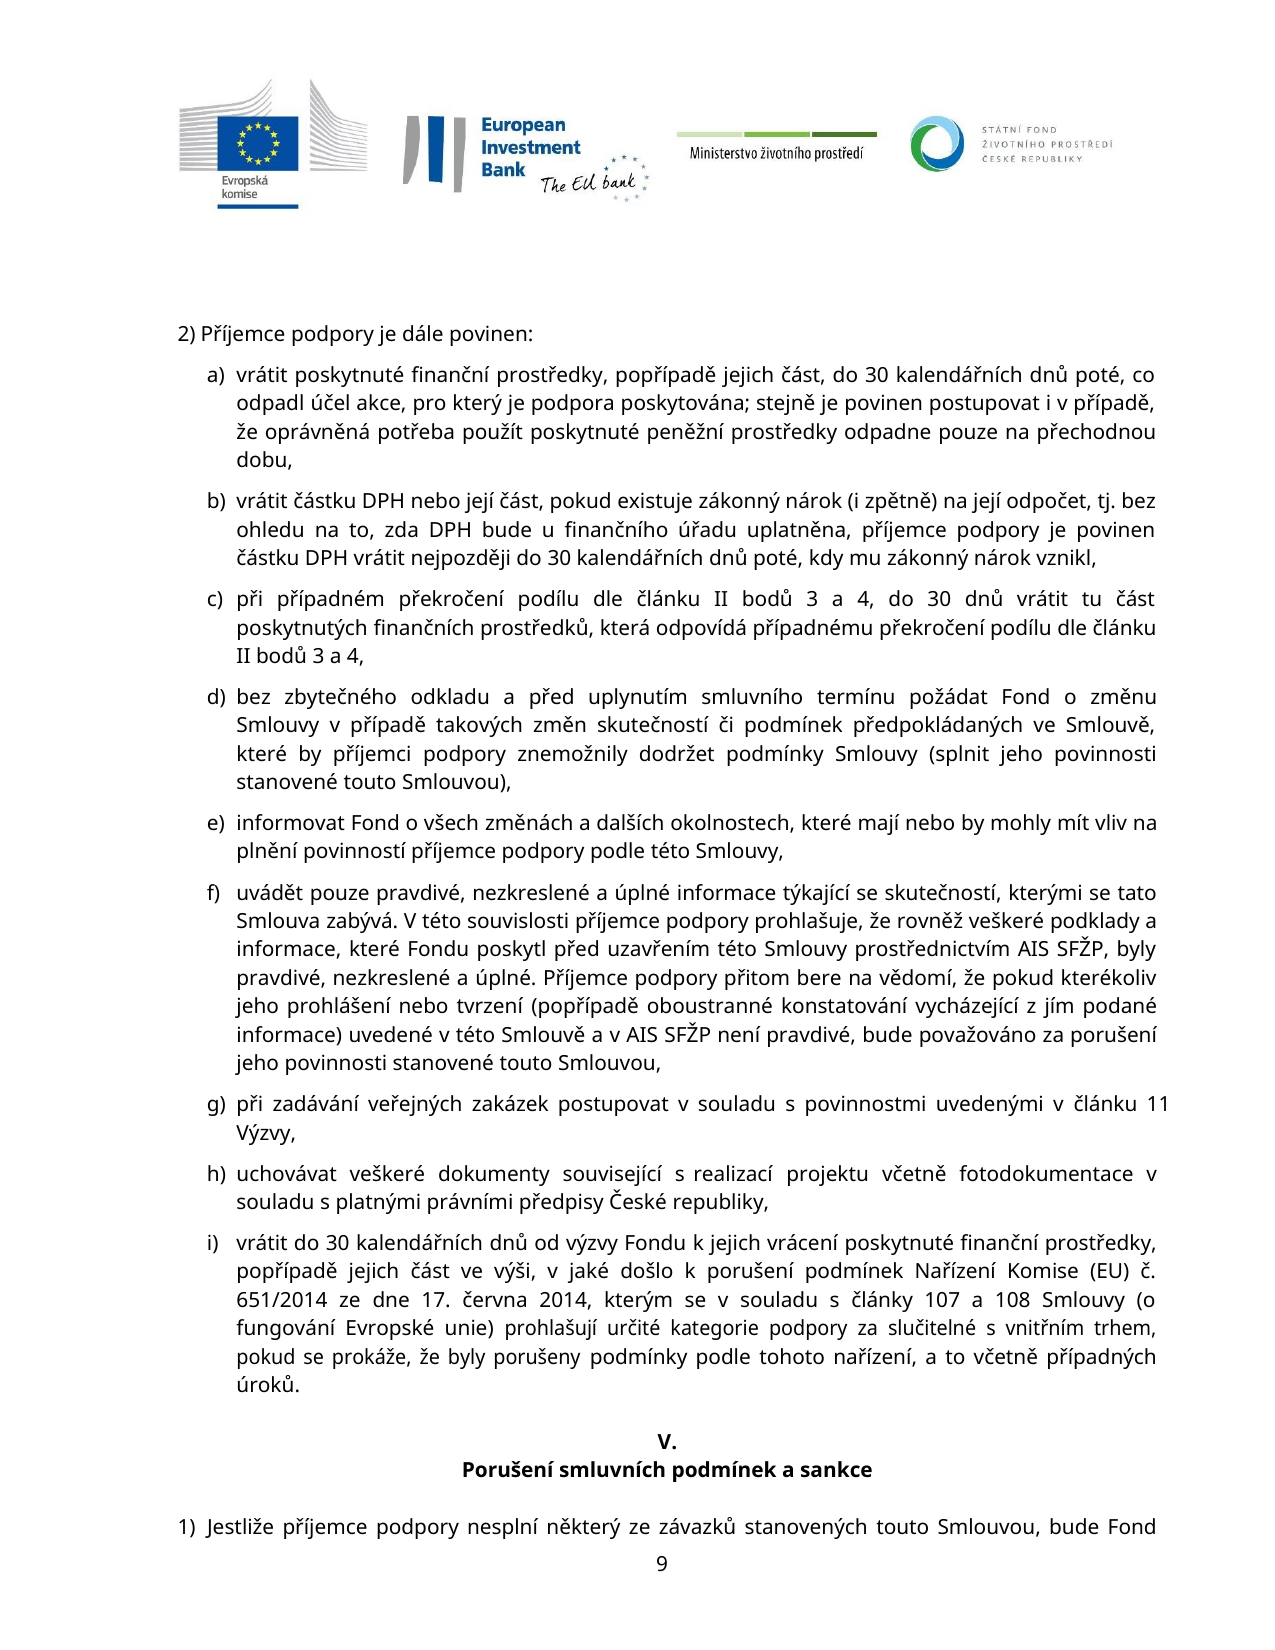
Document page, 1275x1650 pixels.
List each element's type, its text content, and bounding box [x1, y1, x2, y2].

subtitle Porušení smluvních podmínek a sankce [273, 1456, 1062, 1484]
list při zadávání veřejných zakázek postupovat v souladu s povinnostmi uvedenými v článku 11 Výzvy, [207, 1089, 1171, 1146]
subtitle V. [493, 1427, 841, 1456]
list Příjemce podpory je dále povinen: [177, 319, 1171, 348]
list vrátit částku DPH nebo její část, pokud existuje zákonný nárok (i zpětně) na její odpočet, tj. bez ohledu na to, zda DPH bude u finančního úřadu uplatněna, příjemce podpory je povinen částku DPH vrátit nejpozději do 30 kalendářních dnů poté, kdy mu zákonný nárok vznikl, [207, 486, 1157, 572]
list informovat Fond o všech změnách a dalších okolnostech, které mají nebo by mohly mít vliv na plnění povinností příjemce podpory podle této Smlouvy, [207, 808, 1157, 865]
list uvádět pouze pravdivé, nezkreslené a úplné informace týkající se skutečností, kterými se tato Smlouva zabývá. V této souvislosti příjemce podpory prohlašuje, že rovněž veškeré podklady a informace, které Fondu poskytl před uzavřením této Smlouvy prostřednictvím AIS SFŽP, byly pravdivé, nezkreslené a úplné. Příjemce podpory přitom bere na vědomí, že pokud kterékoliv jeho prohlášení nebo tvrzení (popřípadě oboustranné konstatování vycházející z jím podané informace) uvedené v této Smlouvě a v AIS SFŽP není pravdivé, bude považováno za porušení jeho povinnosti stanovené touto Smlouvou, [207, 878, 1157, 1077]
picture [177, 73, 1115, 213]
list uchovávat veškeré dokumenty související s realizací projektu včetně fotodokumentace v souladu s platnými právními předpisy České republiky, [207, 1159, 1157, 1216]
list při případném překročení podílu dle článku II bodů 3 a 4, do 30 dnů vrátit tu část poskytnutých finančních prostředků, která odpovídá případnému překročení podílu dle článku II bodů 3 a 4, [207, 584, 1157, 669]
list vrátit do 30 kalendářních dnů od výzvy Fondu k jejich vrácení poskytnuté finanční prostředky, popřípadě jejich část ve výši, v jaké došlo k porušení podmínek Nařízení Komise (EU) č. 651/2014 ze dne 17. června 2014, kterým se v souladu s články 107 a 108 Smlouvy (o fungování Evropské unie) prohlašují určité kategorie podpory za slučitelné s vnitřním trhem, pokud se prokáže, že byly porušeny podmínky podle tohoto nařízení, a to včetně případných úroků. [207, 1228, 1157, 1399]
list vrátit poskytnuté finanční prostředky, popřípadě jejich část, do 30 kalendářních dnů poté, co odpadl účel akce, pro který je podpora poskytována; stejně je povinen postupovat i v případě, že oprávněná potřeba použít poskytnuté peněžní prostředky odpadne pouze na přechodnou dobu, [207, 360, 1157, 474]
list bez zbytečného odkladu a před uplynutím smluvního termínu požádat Fond o změnu Smlouvy v případě takových změn skutečností či podmínek předpokládaných ve Smlouvě, které by příjemci podpory znemožnily dodržet podmínky Smlouvy (splnit jeho povinnosti stanovené touto Smlouvou), [207, 682, 1157, 796]
